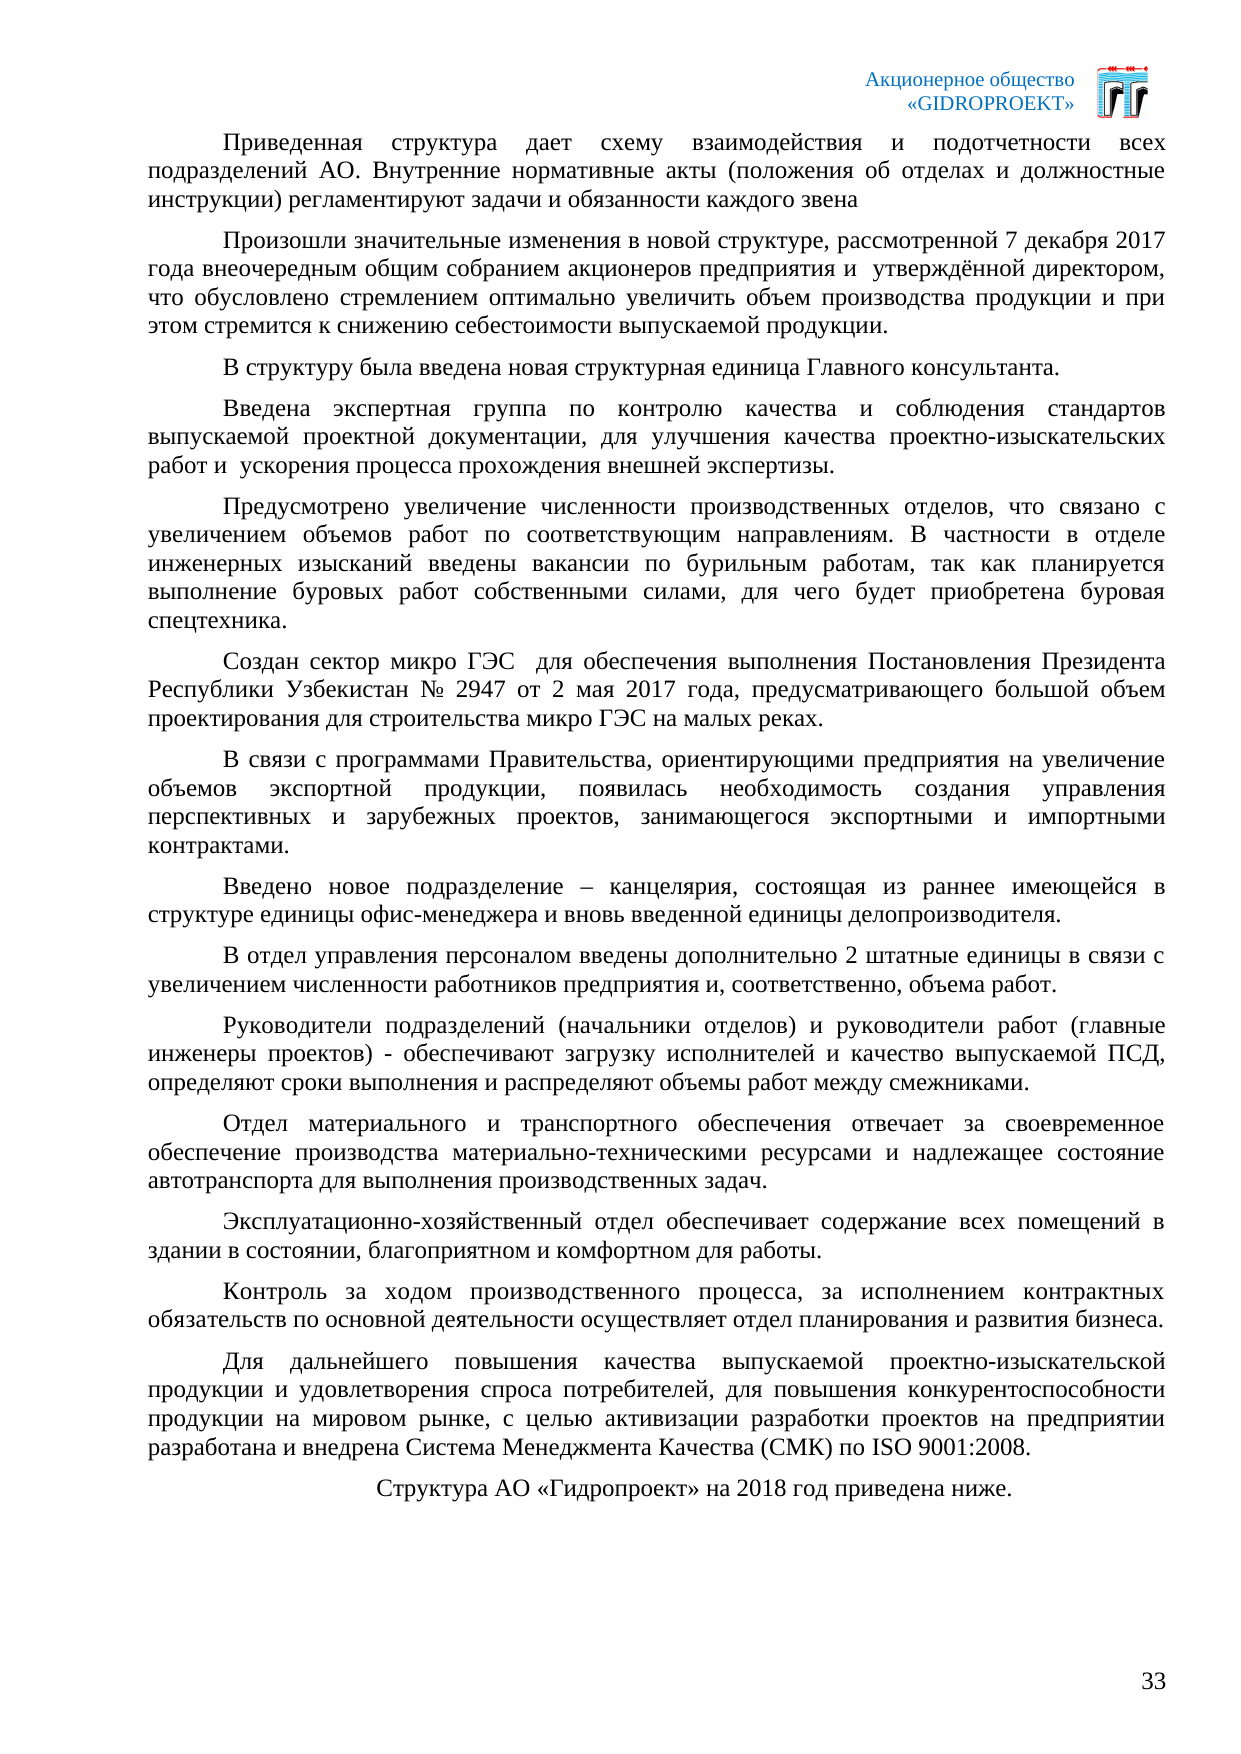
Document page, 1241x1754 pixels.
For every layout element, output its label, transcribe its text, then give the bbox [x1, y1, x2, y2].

text Предусмотрено увеличение численности производственных отделов, что связано с увеличением объемов работ по соответствующим направлениям. В частности в отделе инженерных изысканий введены вакансии по бурильным работам, так как планируется выполнение буровых работ собственными силами, для чего будет приобретена буровая спецтехника. [148, 491, 1166, 634]
text В связи с программами Правительства, ориентирующими предприятия на увеличение объемов экспортной продукции, появилась необходимость создания управления перспективных и зарубежных проектов, занимающегося экспортными и импортными контрактами. [148, 744, 1166, 859]
text Произошли значительные изменения в новой структуре, рассмотренной 7 декабря 2017 года внеочередным общим собранием акционеров предприятия и утверждённой директором, что обусловлено стремлением оптимально увеличить объем производства продукции и при этом стремится к снижению себестоимости выпускаемой продукции. [148, 225, 1166, 339]
text Контроль за ходом производственного процесса, за исполнением контрактных обязательств по основной деятельности осуществляет отдел планирования и развития бизнеса. [148, 1276, 1166, 1333]
text Для дальнейшего повышения качества выпускаемой проектно-изыскательской продукции и удовлетворения спроса потребителей, для повышения конкурентоспособности продукции на мировом рынке, с целью активизации разработки проектов на предприятии разработана и внедрена Система Менеджмента Качества (СМК) по ISO 9001:2008. [148, 1346, 1166, 1461]
text Эксплуатационно-хозяйственный отдел обеспечивает содержание всех помещений в здании в состоянии, благоприятном и комфортном для работы. [148, 1207, 1165, 1264]
text Введено новое подразделение – канцелярия, состоящая из раннее имеющейся в структуре единицы офис-менеджера и вновь введенной единицы делопроизводителя. [148, 871, 1166, 928]
text В структуру была введена новая структурная единица Главного консультанта. [148, 352, 1166, 381]
text Введена экспертная группа по контролю качества и соблюдения стандартов выпускаемой проектной документации, для улучшения качества проектно-изыскательских работ и ускорения процесса прохождения внешней экспертизы. [148, 393, 1166, 479]
text Приведенная структура дает схему взаимодействия и подотчетности всех подразделений АО. Внутренние нормативные акты (положения об отделах и должностные инструкции) регламентируют задачи и обязанности каждого звена [148, 127, 1166, 213]
text В отдел управления персоналом введены дополнительно 2 штатные единицы в связи с увеличением численности работников предприятия и, соответственно, объема работ. [148, 941, 1166, 998]
picture [1097, 66, 1148, 118]
text Руководители подразделений (начальники отделов) и руководители работ (главные инженеры проектов) - обеспечивают загрузку исполнителей и качество выпускаемой ПСД, определяют сроки выполнения и распределяют объемы работ между смежниками. [148, 1010, 1166, 1096]
text Создан сектор микро ГЭС для обеспечения выполнения Постановления Президента Республики Узбекистан № 2947 от 2 мая 2017 года, предусматривающего большой объем проектирования для строительства микро ГЭС на малых реках. [148, 646, 1166, 732]
text Отдел материального и транспортного обеспечения отвечает за своевременное обеспечение производства материально-техническими ресурсами и надлежащее состояние автотранспорта для выполнения производственных задач. [148, 1108, 1165, 1194]
text Структура АО «Гидропроект» на 2018 год приведена ниже. [148, 1473, 1166, 1502]
